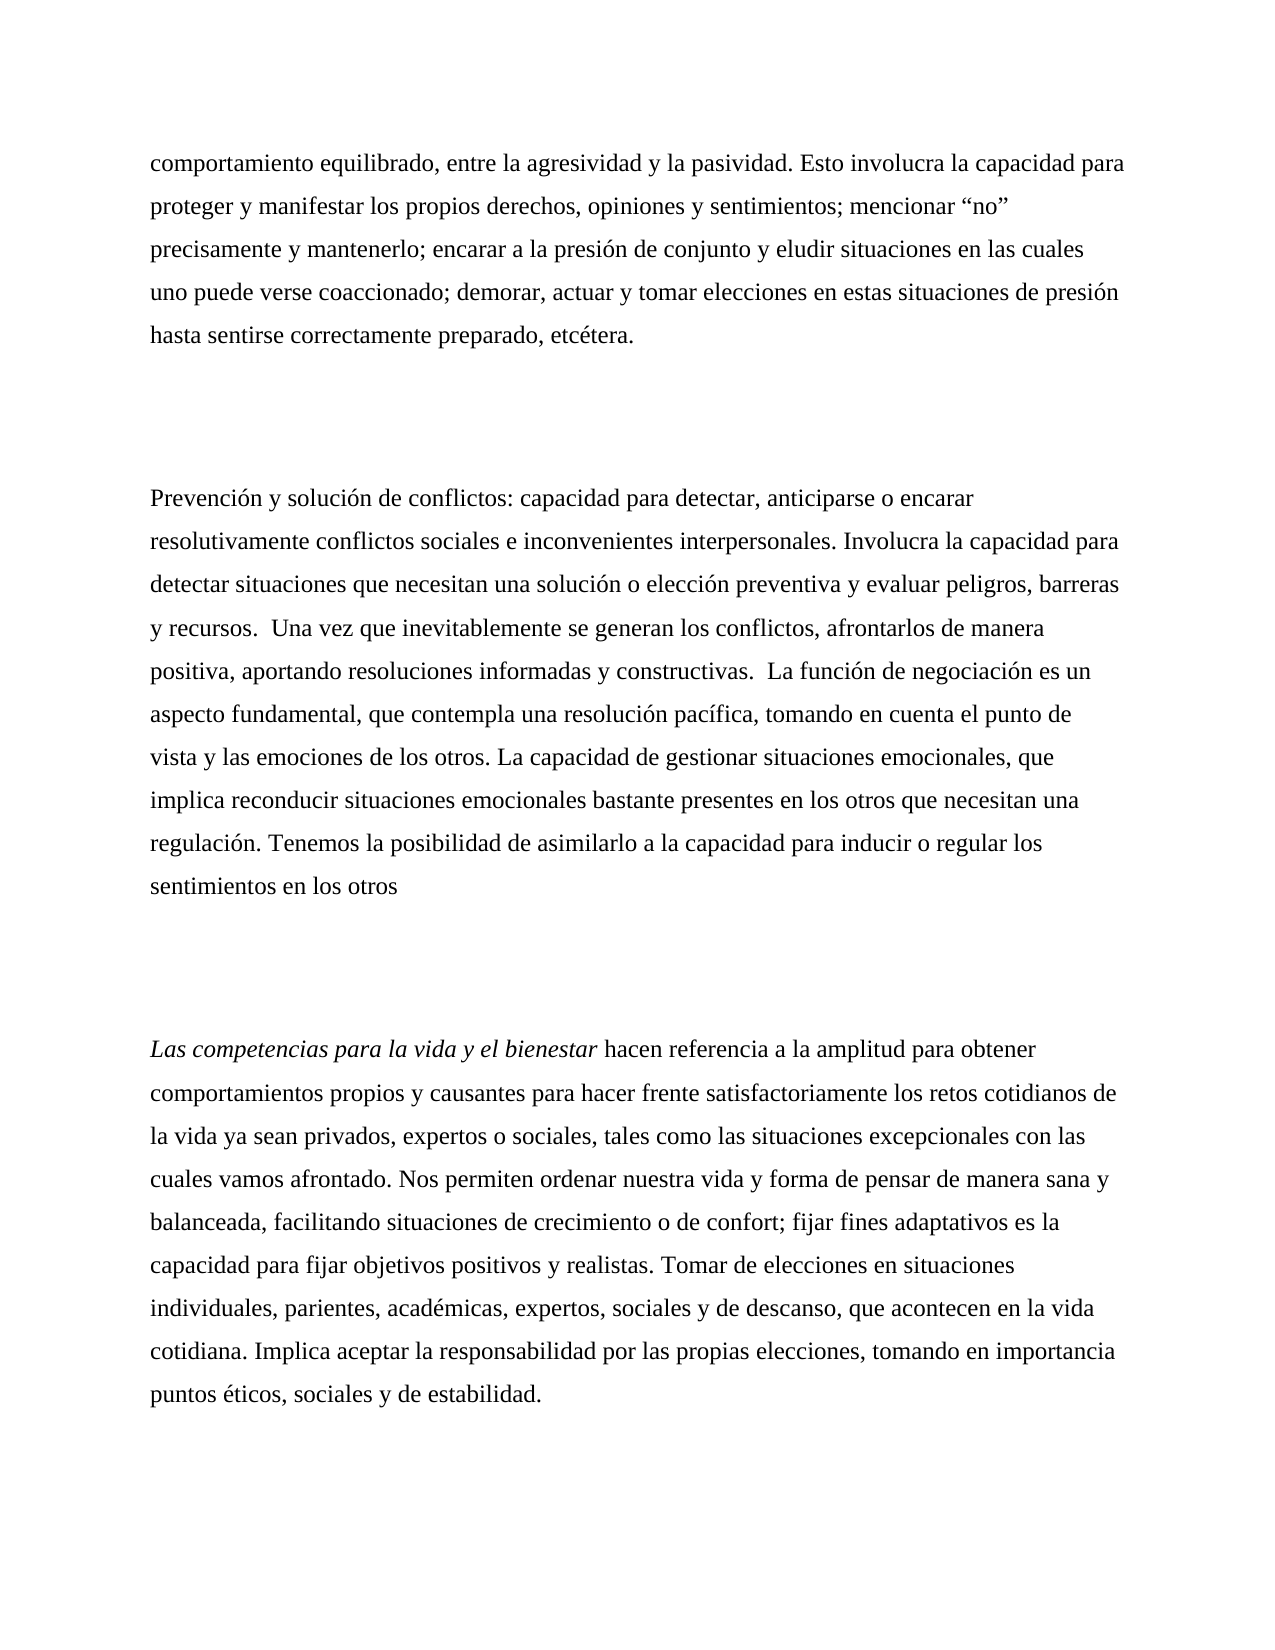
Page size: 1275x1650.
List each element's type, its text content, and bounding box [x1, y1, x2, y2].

text Prevención y solución de conflictos: capacidad para detectar, anticiparse o encarar resolutivamente conflictos sociales e inconvenientes interpersonales. Involucra la capacidad para detectar situaciones que necesitan una solución o elección preventiva y evaluar peligros, barreras y recursos. Una vez que inevitablemente se generan los conflictos, afrontarlos de manera positiva, aportando resoluciones informadas y constructivas. La función de negociación es un aspecto fundamental, que contempla una resolución pacífica, tomando en cuenta el punto de vista y las emociones de los otros. La capacidad de gestionar situaciones emocionales, que implica reconducir situaciones emocionales bastante presentes en los otros que necesitan una regulación. Tenemos la posibilidad de asimilarlo a la capacidad para inducir o regular los sentimientos en los otros [150, 483, 1125, 900]
text Las competencias para la vida y el bienestar hacen referencia a la amplitud para obtener comportamientos propios y causantes para hacer frente satisfactoriamente los retos cotidianos de la vida ya sean privados, expertos o sociales, tales como las situaciones excepcionales con las cuales vamos afrontado. Nos permiten ordenar nuestra vida y forma de pensar de manera sana y balanceada, facilitando situaciones de crecimiento o de confort; fijar fines adaptativos es la capacidad para fijar objetivos positivos y realistas. Tomar de elecciones en situaciones individuales, parientes, académicas, expertos, sociales y de descanso, que acontecen en la vida cotidiana. Implica aceptar la responsabilidad por las propias elecciones, tomando en importancia puntos éticos, sociales y de estabilidad. [150, 1034, 1125, 1408]
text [150, 148, 1125, 349]
